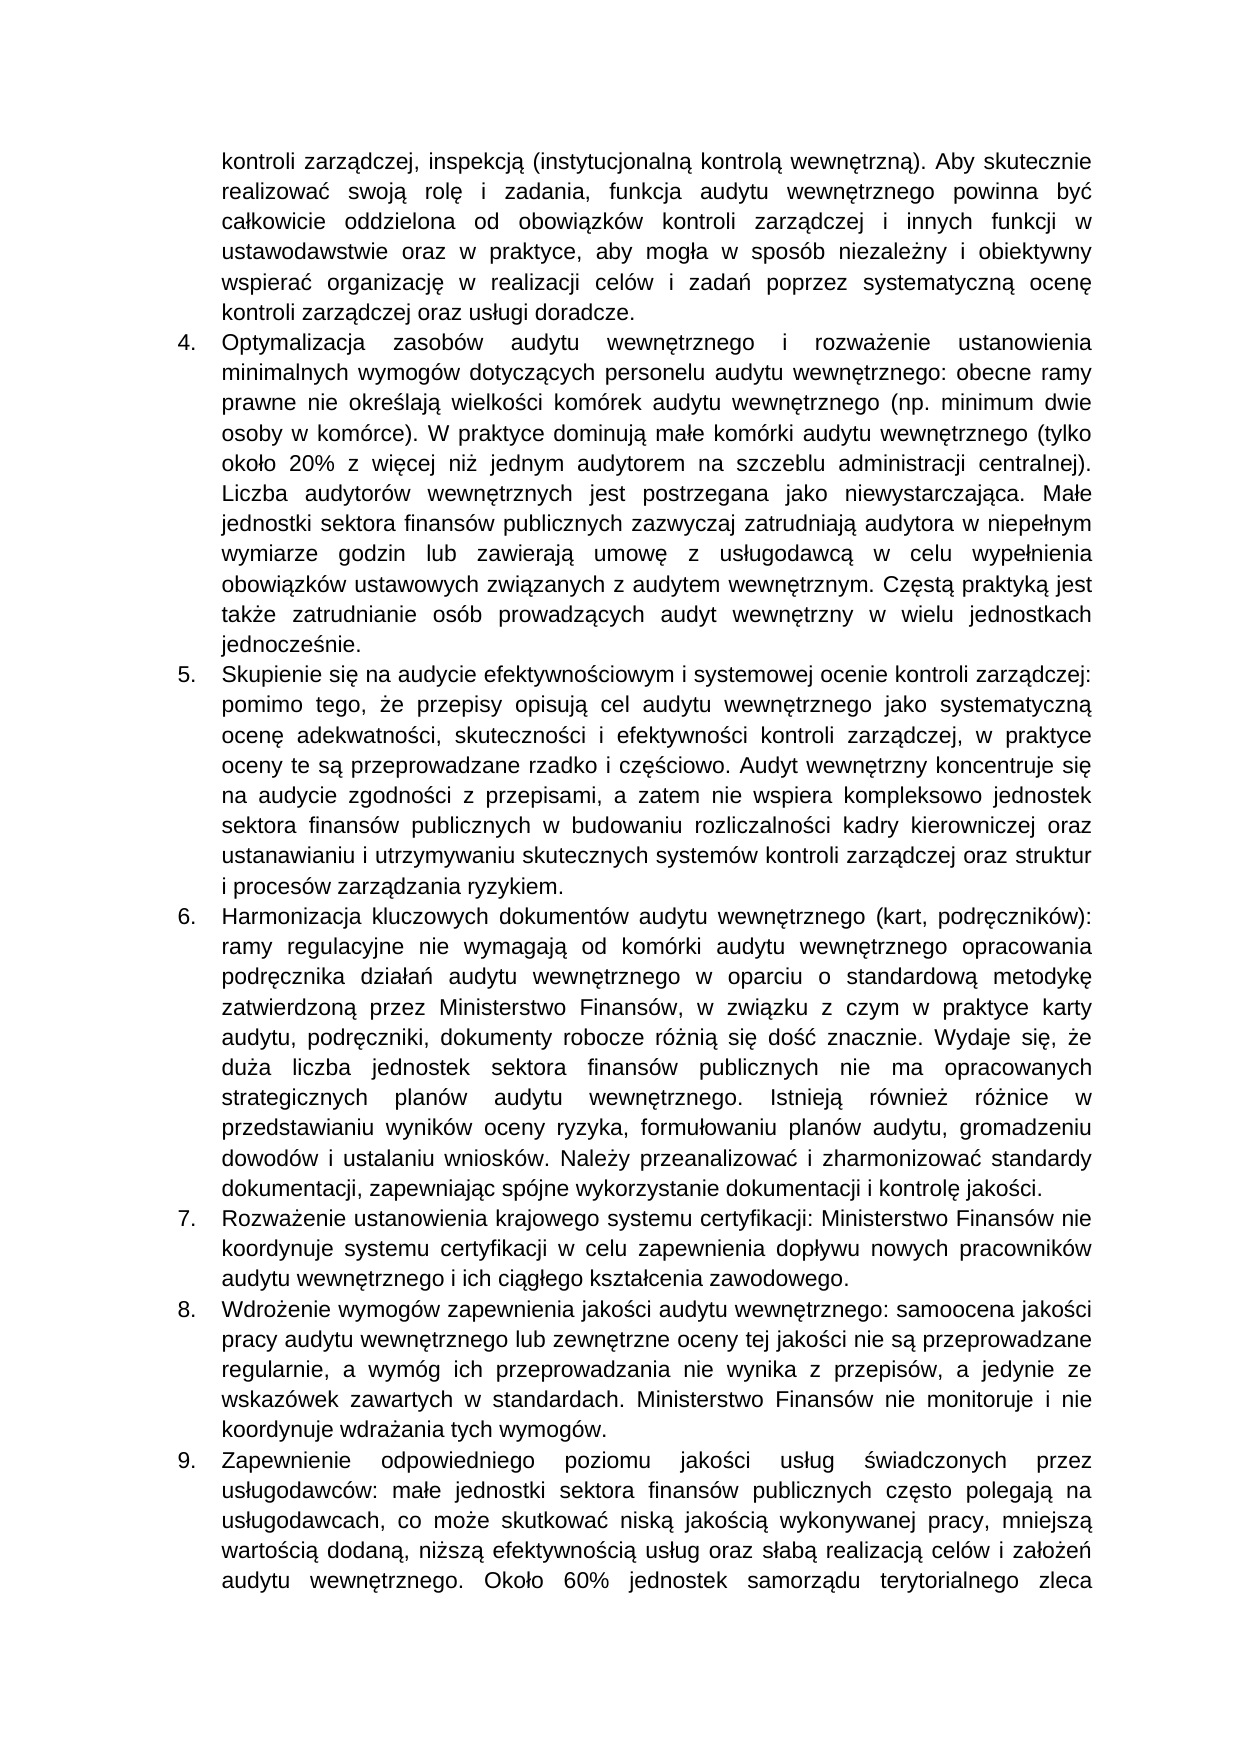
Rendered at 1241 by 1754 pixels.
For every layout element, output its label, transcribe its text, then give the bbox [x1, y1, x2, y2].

list Skupienie się na audycie efektywnościowym i systemowej ocenie kontroli zarządczej: pomimo tego, że przepisy opisują cel audytu wewnętrznego jako systematyczną ocenę adekwatności, skuteczności i efektywności kontroli zarządczej, w praktyce oceny te są przeprowadzane rzadko i częściowo. Audyt wewnętrzny koncentruje się na audycie zgodności z przepisami, a zatem nie wspiera kompleksowo jednostek sektora finansów publicznych w budowaniu rozliczalności kadry kierowniczej oraz ustanawianiu i utrzymywaniu skutecznych systemów kontroli zarządczej oraz struktur i procesów zarządzania ryzykiem. [177, 661, 1093, 899]
list Wdrożenie wymogów zapewnienia jakości audytu wewnętrznego: samoocena jakości pracy audytu wewnętrznego lub zewnętrzne oceny tej jakości nie są przeprowadzane regularnie, a wymóg ich przeprowadzania nie wynika z przepisów, a jedynie ze wskazówek zawartych w standardach. Ministerstwo Finansów nie monitoruje i nie koordynuje wdrażania tych wymogów. [177, 1296, 1093, 1443]
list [177, 1447, 1093, 1594]
list Rozważenie ustanowienia krajowego systemu certyfikacji: Ministerstwo Finansów nie koordynuje systemu certyfikacji w celu zapewnienia dopływu nowych pracowników audytu wewnętrznego i ich ciągłego kształcenia zawodowego. [177, 1205, 1093, 1292]
list Harmonizacja kluczowych dokumentów audytu wewnętrznego (kart, podręczników): ramy regulacyjne nie wymagają od komórki audytu wewnętrznego opracowania podręcznika działań audytu wewnętrznego w oparciu o standardową metodykę zatwierdzoną przez Ministerstwo Finansów, w związku z czym w praktyce karty audytu, podręczniki, dokumenty robocze różnią się dość znacznie. Wydaje się, że duża liczba jednostek sektora finansów publicznych nie ma opracowanych strategicznych planów audytu wewnętrznego. Istnieją również różnice w przedstawianiu wyników oceny ryzyka, formułowaniu planów audytu, gromadzeniu dowodów i ustalaniu wniosków. Należy przeanalizować i zharmonizować standardy dokumentacji, zapewniając spójne wykorzystanie dokumentacji i kontrolę jakości. [177, 903, 1093, 1201]
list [177, 148, 1093, 325]
list Optymalizacja zasobów audytu wewnętrznego i rozważenie ustanowienia minimalnych wymogów dotyczących personelu audytu wewnętrznego: obecne ramy prawne nie określają wielkości komórek audytu wewnętrznego (np. minimum dwie osoby w komórce). W praktyce dominują małe komórki audytu wewnętrznego (tylko około 20% z więcej niż jednym audytorem na szczeblu administracji centralnej). Liczba audytorów wewnętrznych jest postrzegana jako niewystarczająca. Małe jednostki sektora finansów publicznych zazwyczaj zatrudniają audytora w niepełnym wymiarze godzin lub zawierają umowę z usługodawcą w celu wypełnienia obowiązków ustawowych związanych z audytem wewnętrznym. Częstą praktyką jest także zatrudnianie osób prowadzących audyt wewnętrzny w wielu jednostkach jednocześnie. [177, 329, 1093, 657]
